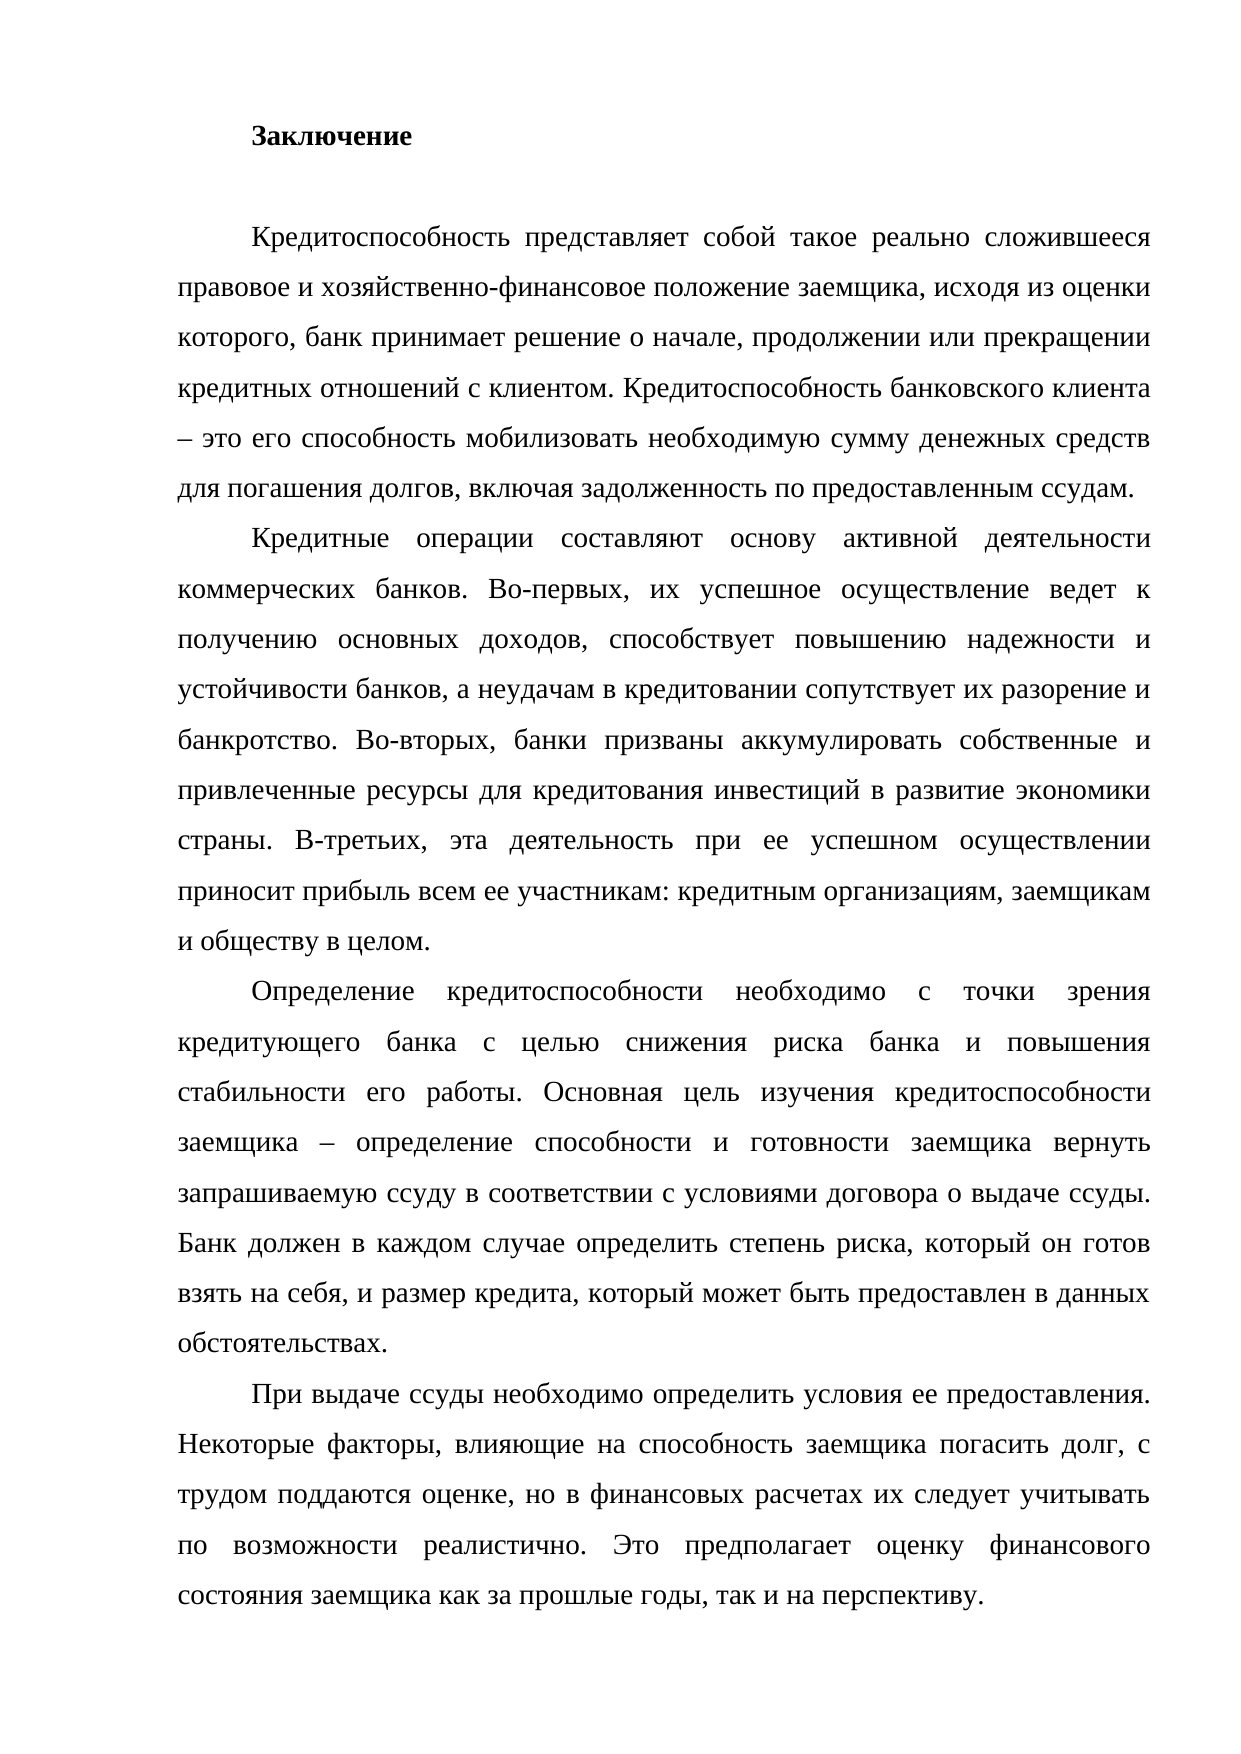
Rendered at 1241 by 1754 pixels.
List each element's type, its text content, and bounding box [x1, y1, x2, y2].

text При выдаче ссуды необходимо определить условия ее предоставления. Некоторые факторы, влияющие на способность заемщика погасить долг, с трудом поддаются оценке, но в финансовых расчетах их следует учитывать по возможности реалистично. Это предполагает оценку финансового состояния заемщика как за прошлые годы, так и на перспективу. [177, 1376, 1152, 1611]
text Заключение [177, 118, 1152, 152]
text Кредитные операции составляют основу активной деятельности коммерческих банков. Во-первых, их успешное осуществление ведет к получению основных доходов, способствует повышению надежности и устойчивости банков, а неудачам в кредитовании сопутствует их разорение и банкротство. Во-вторых, банки призваны аккумулировать собственные и привлеченные ресурсы для кредитования инвестиций в развитие экономики страны. В-третьих, эта деятельность при ее успешном осуществлении приносит прибыль всем ее участникам: кредитным организациям, заемщикам и обществу в целом. [177, 521, 1152, 957]
text Кредитоспособность представляет собой такое реально сложившееся правовое и хозяйственно-финансовое положение заемщика, исходя из оценки которого, банк принимает решение о начале, продолжении или прекращении кредитных отношений с клиентом. Кредитоспособность банковского клиента – это его способность мобилизовать необходимую сумму денежных средств для погашения долгов, включая задолженность по предоставленным ссудам. [177, 219, 1152, 504]
text Определение кредитоспособности необходимо с точки зрения кредитующего банка с целью снижения риска банка и повышения стабильности его работы. Основная цель изучения кредитоспособности заемщика – определение способности и готовности заемщика вернуть запрашиваемую ссуду в соответствии с условиями договора о выдаче ссуды. Банк должен в каждом случае определить степень риска, который он готов взять на себя, и размер кредита, который может быть предоставлен в данных обстоятельствах. [177, 973, 1152, 1359]
